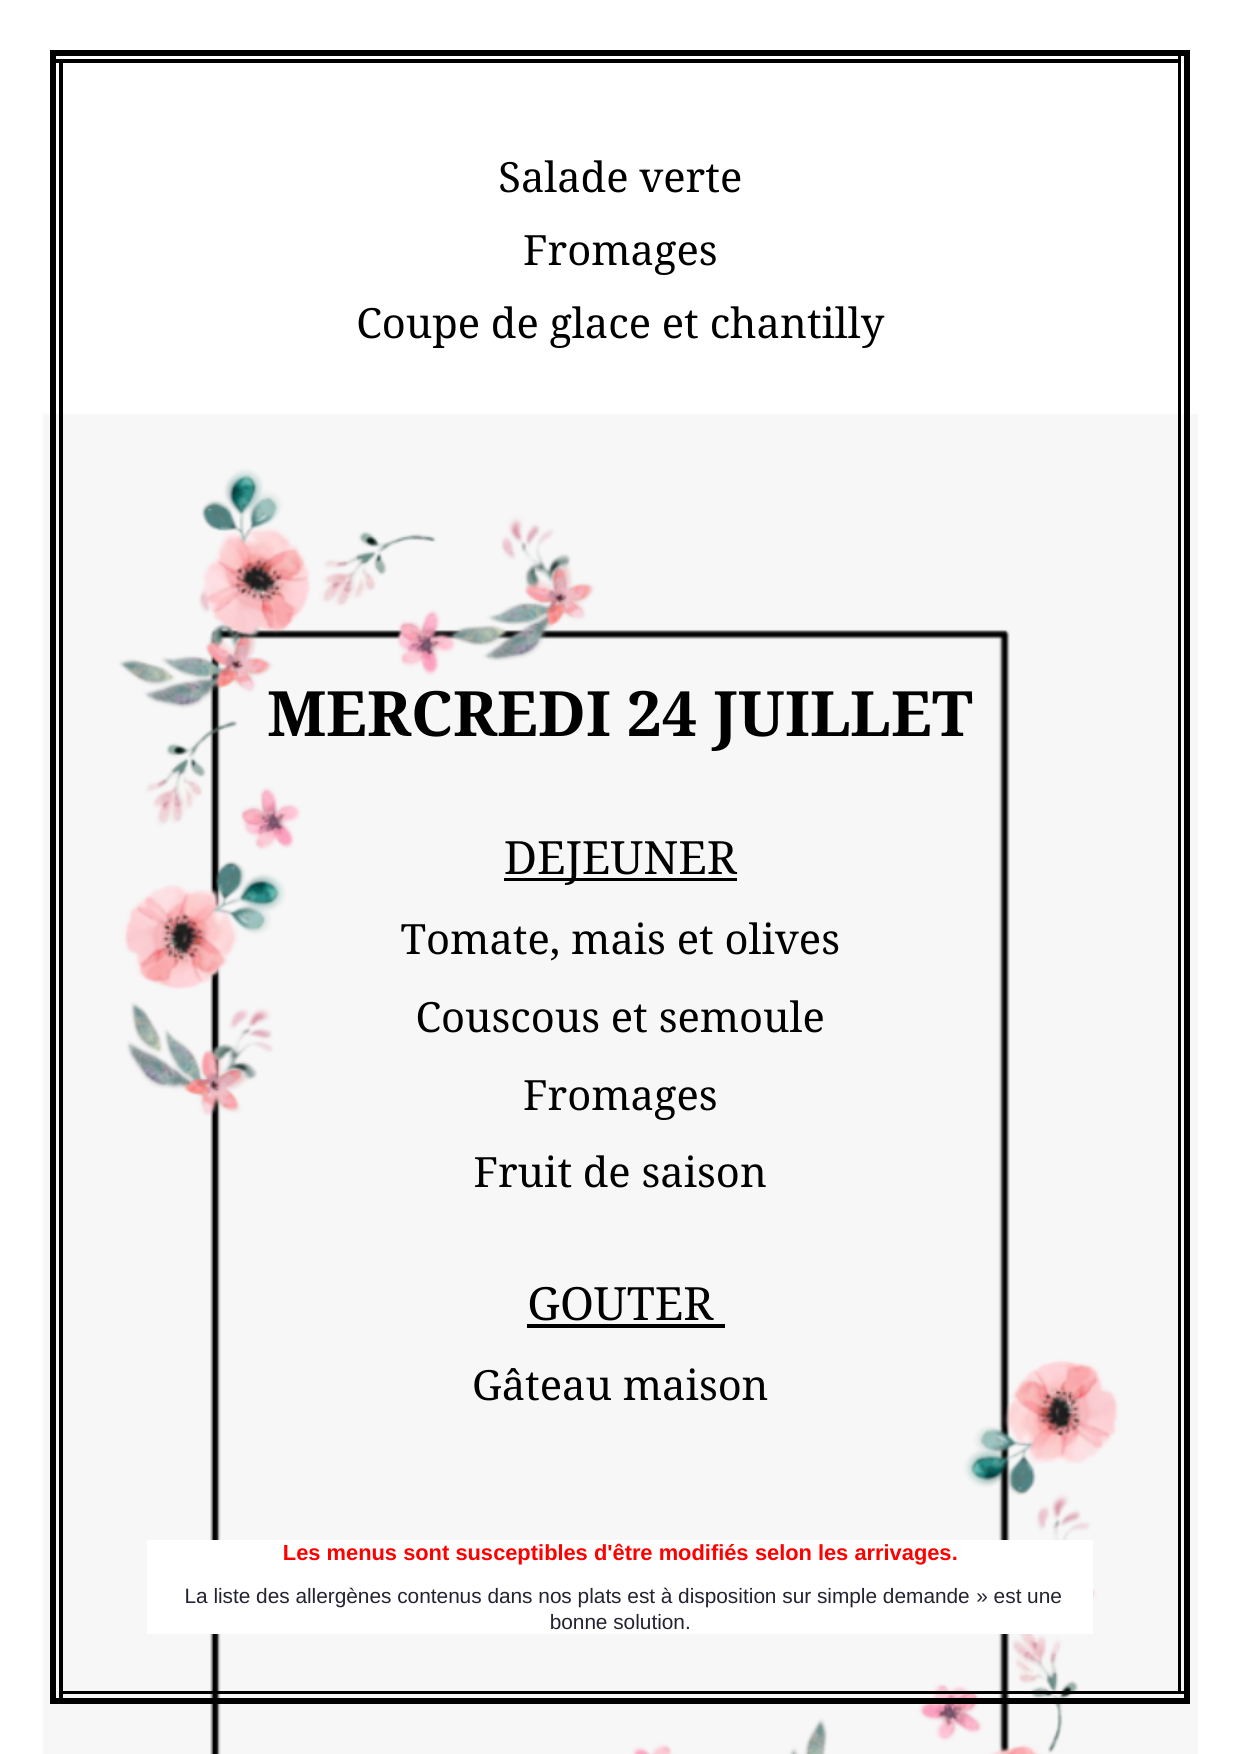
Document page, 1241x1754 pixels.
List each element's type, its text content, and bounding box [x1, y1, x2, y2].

text Coupe de glace et chantilly [147, 294, 1093, 351]
picture [63, 1694, 1184, 1698]
picture [44, 415, 1198, 1754]
text Gâteau maison [147, 1356, 1093, 1412]
text DEJEUNER [147, 826, 1093, 888]
text Fromages [147, 1065, 1093, 1122]
text Couscous et semoule [147, 987, 1093, 1044]
text Fruit de saison [147, 1143, 1093, 1200]
text Salade verte [147, 147, 1093, 204]
text GOUTER [147, 1272, 1093, 1334]
text MERCREDI 24 JUILLET [147, 670, 1093, 755]
picture [63, 415, 1178, 1691]
text Tomate, mais et olives [147, 909, 1093, 966]
text Fromages [147, 221, 1093, 278]
